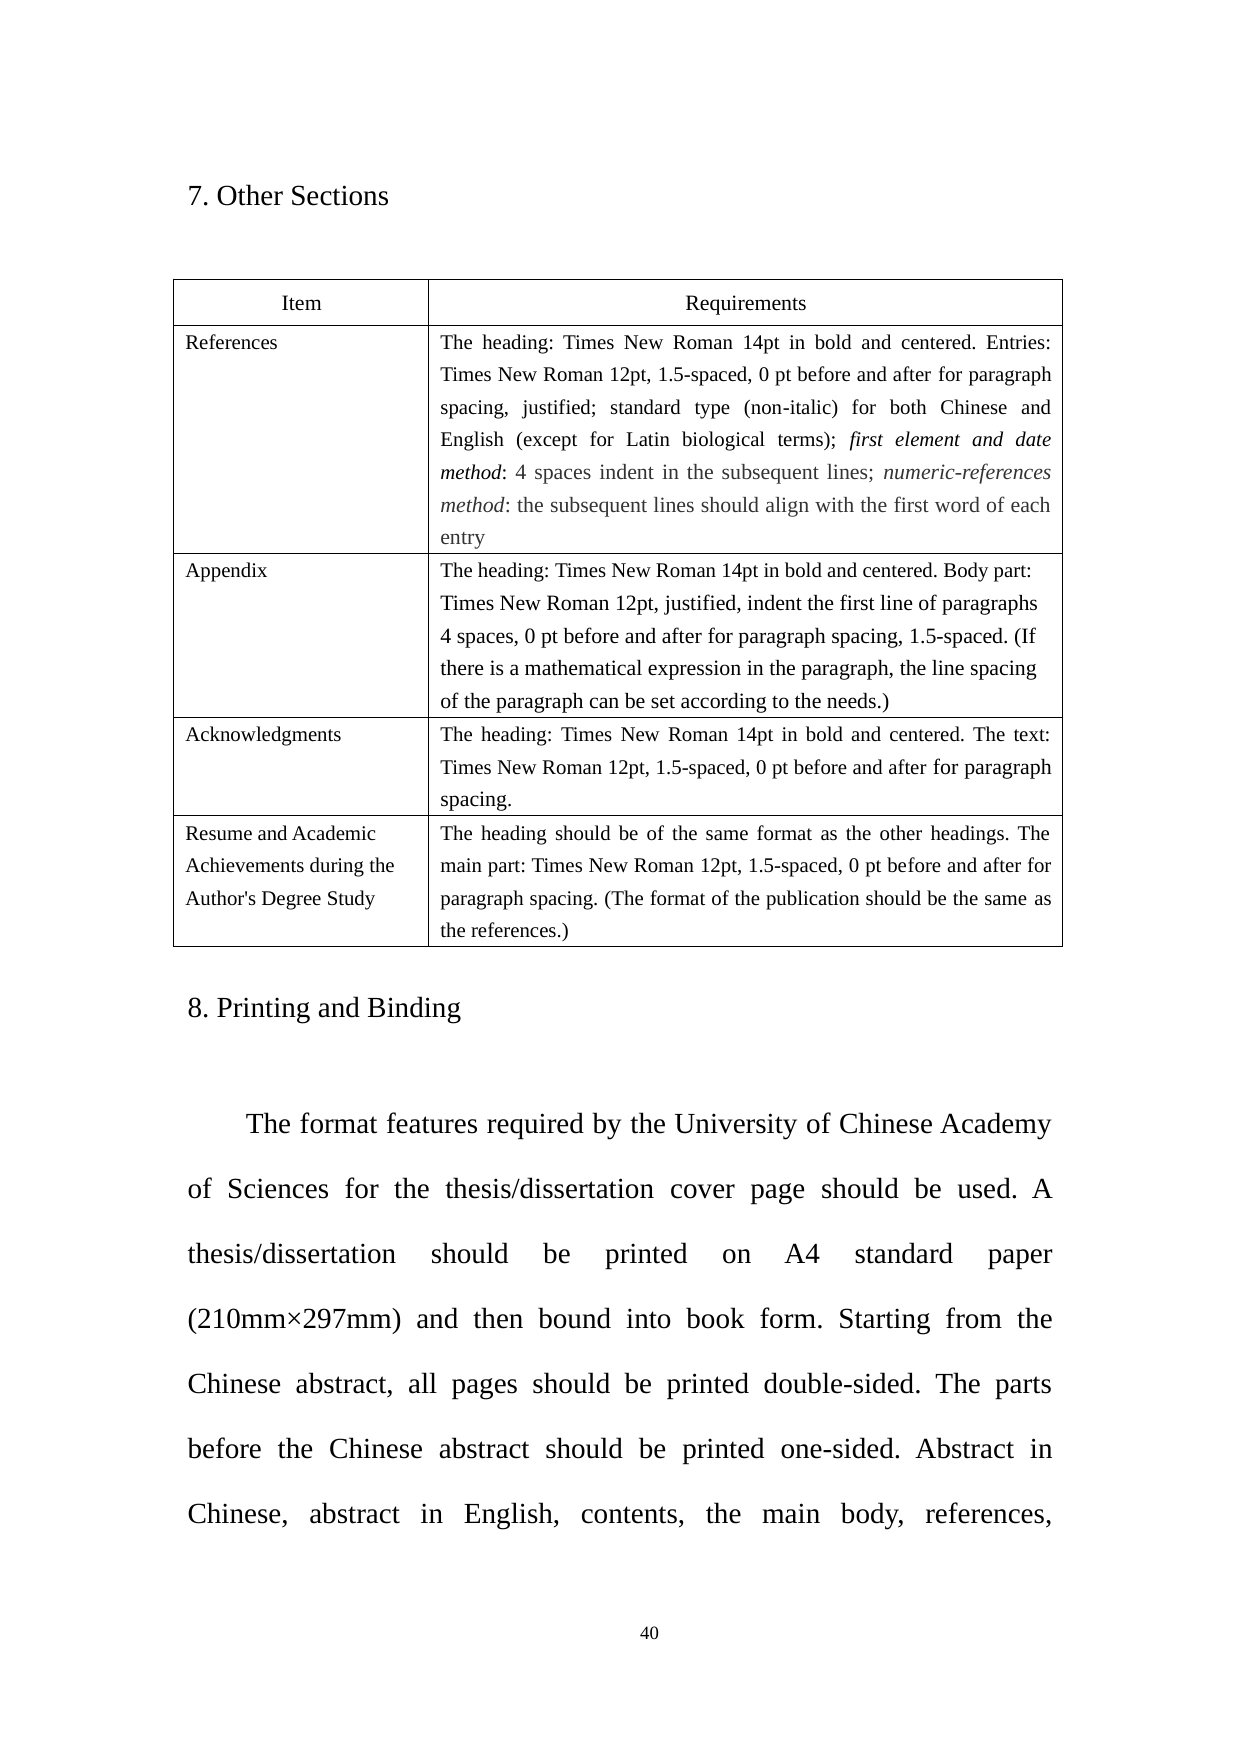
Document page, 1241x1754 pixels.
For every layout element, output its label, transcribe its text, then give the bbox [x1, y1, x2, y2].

table_cell The heading: Times New Roman 14pt in bold and centered. Body part: Times New Roman 12pt, justified, indent the first line of paragraphs 4 spaces, 0 pt before and after for paragraph spacing, 1.5-spaced. (If there is a mathematical expression in the paragraph, the line spacing of the paragraph can be set according to the needs.) [429, 554, 1062, 717]
table_cell Acknowledgments [174, 718, 428, 815]
table_header Requirements [429, 280, 1062, 324]
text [187, 1091, 1053, 1546]
table_header Item [174, 280, 428, 324]
text 8. Printing and Binding [187, 974, 1053, 1039]
table_cell Resume and Academic Achievements during the Author's Degree Study [174, 816, 428, 946]
text 7. Other Sections [187, 162, 1053, 227]
table_cell The heading should be of the same format as the other headings. The main part: Times New Roman 12pt, 1.5-spaced, 0 pt before and after for paragraph spacing. (The format of the publication should be the same as the references.) [429, 816, 1062, 946]
table_cell The heading: Times New Roman 14pt in bold and centered. Entries: Times New Roman 12pt, 1.5-spaced, 0 pt before and after for paragraph spacing, justified; standard type (non-italic) for both Chinese and English (except for Latin biological terms); first element and date method: 4 spaces indent in the subsequent lines; numeric-references method: the subsequent lines should align with the first word of each entry [429, 326, 1062, 553]
table_cell Appendix [174, 554, 428, 717]
table_cell References [174, 326, 428, 553]
table_cell The heading: Times New Roman 14pt in bold and centered. The text: Times New Roman 12pt, 1.5-spaced, 0 pt before and after for paragraph spacing. [429, 718, 1062, 815]
